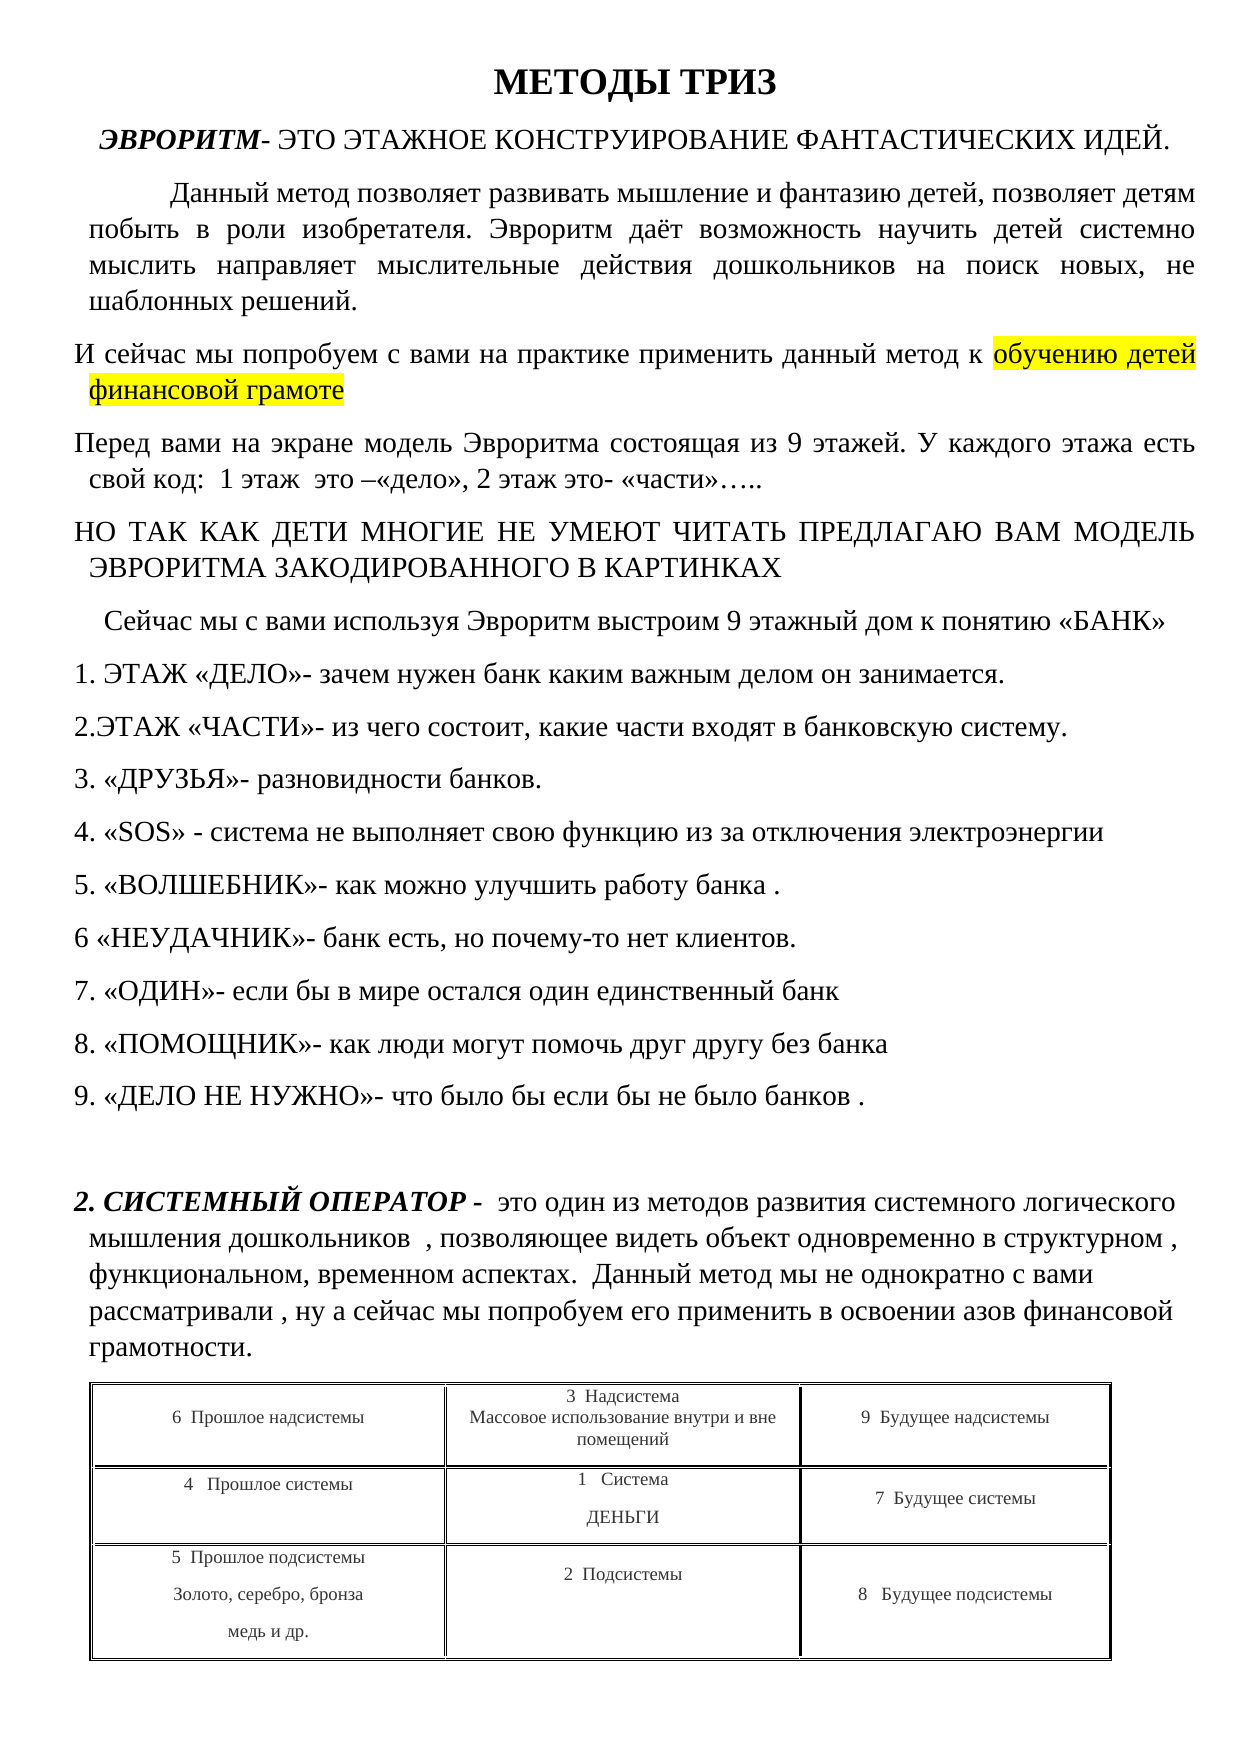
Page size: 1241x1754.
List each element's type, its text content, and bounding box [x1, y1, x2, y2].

text Данный метод позволяет развивать мышление и фантазию детей, позволяет детям побыть в роли изобретателя. Эвроритм даёт возможность научить детей системно мыслить направляет мыслительные действия дошкольников на поиск новых, не шаблонных решений. [74, 175, 1196, 317]
table_cell 8 Будущее подсистемы [800, 1543, 1111, 1657]
table_cell 4 Прошлое системы [93, 1465, 444, 1543]
table_header 3 Надсистема Массовое использование внутри и вне помещений [446, 1383, 800, 1465]
table_cell 5 Прошлое подсистемы Золото, серебро, бронза медь и др. [91, 1543, 446, 1657]
text Перед вами на экране модель Эвроритма состоящая из 9 этажей. У каждого этажа есть свой код: 1 этаж это –«дело», 2 этаж это- «части»….. [74, 425, 1196, 495]
text МЕТОДЫ ТРИЗ [74, 59, 1196, 102]
table_cell 7 Будущее системы [802, 1465, 1110, 1543]
text 4. «SOS» - система не выполняет свою функцию из за отключения электроэнергии [74, 814, 1196, 848]
table_header 9 Будущее надсистемы [800, 1385, 1109, 1465]
text 5. «ВОЛШЕБНИК»- как можно улучшить работу банка . [74, 867, 1196, 901]
text Сейчас мы с вами используя Эвроритм выстроим 9 этажный дом к понятию «БАНК» [74, 603, 1196, 637]
text 3. «ДРУЗЬЯ»- разновидности банков. [74, 762, 1196, 795]
text НО ТАК КАК ДЕТИ МНОГИЕ НЕ УМЕЮТ ЧИТАТЬ ПРЕДЛАГАЮ ВАМ МОДЕЛЬ ЭВРОРИТМА ЗАКОДИРОВАННОГО В КАРТИНКАХ [74, 514, 1196, 584]
text 7. «ОДИН»- если бы в мире остался один единственный банк [74, 973, 1196, 1006]
table_cell 1 Система ДЕНЬГИ [447, 1469, 799, 1543]
text 1. ЭТАЖ «ДЕЛО»- зачем нужен банк каким важным делом он занимается. [74, 656, 1196, 689]
table_cell 2 Подсистемы [446, 1546, 800, 1657]
text 9. «ДЕЛО НЕ НУЖНО»- что было бы если бы не было банков . [74, 1078, 1196, 1112]
table_header 6 Прошлое надсистемы [93, 1385, 446, 1465]
text 2. СИСТЕМНЫЙ ОПЕРАТОР - это один из методов развития системного логического мышления дошкольников , позволяющее видеть объект одновременно в структурном , функциональном, временном аспектах. Данный метод мы не однократно с вами рассматривали , ну а сейчас мы попробуем его применить в освоении азов финансовой грамотности. [74, 1184, 1196, 1362]
text 6 «НЕУДАЧНИК»- банк есть, но почему-то нет клиентов. [74, 920, 1196, 954]
text 2.ЭТАЖ «ЧАСТИ»- из чего состоит, какие части входят в банковскую систему. [74, 709, 1196, 742]
text ЭВРОРИТМ- ЭТО ЭТАЖНОЕ КОНСТРУИРОВАНИЕ ФАНТАСТИЧЕСКИХ ИДЕЙ. [74, 122, 1196, 156]
text 8. «ПОМОЩНИК»- как люди могут помочь друг другу без банка [74, 1026, 1196, 1059]
text И сейчас мы попробуем с вами на практике применить данный метод к обучению детей финансовой грамоте [74, 336, 1196, 406]
